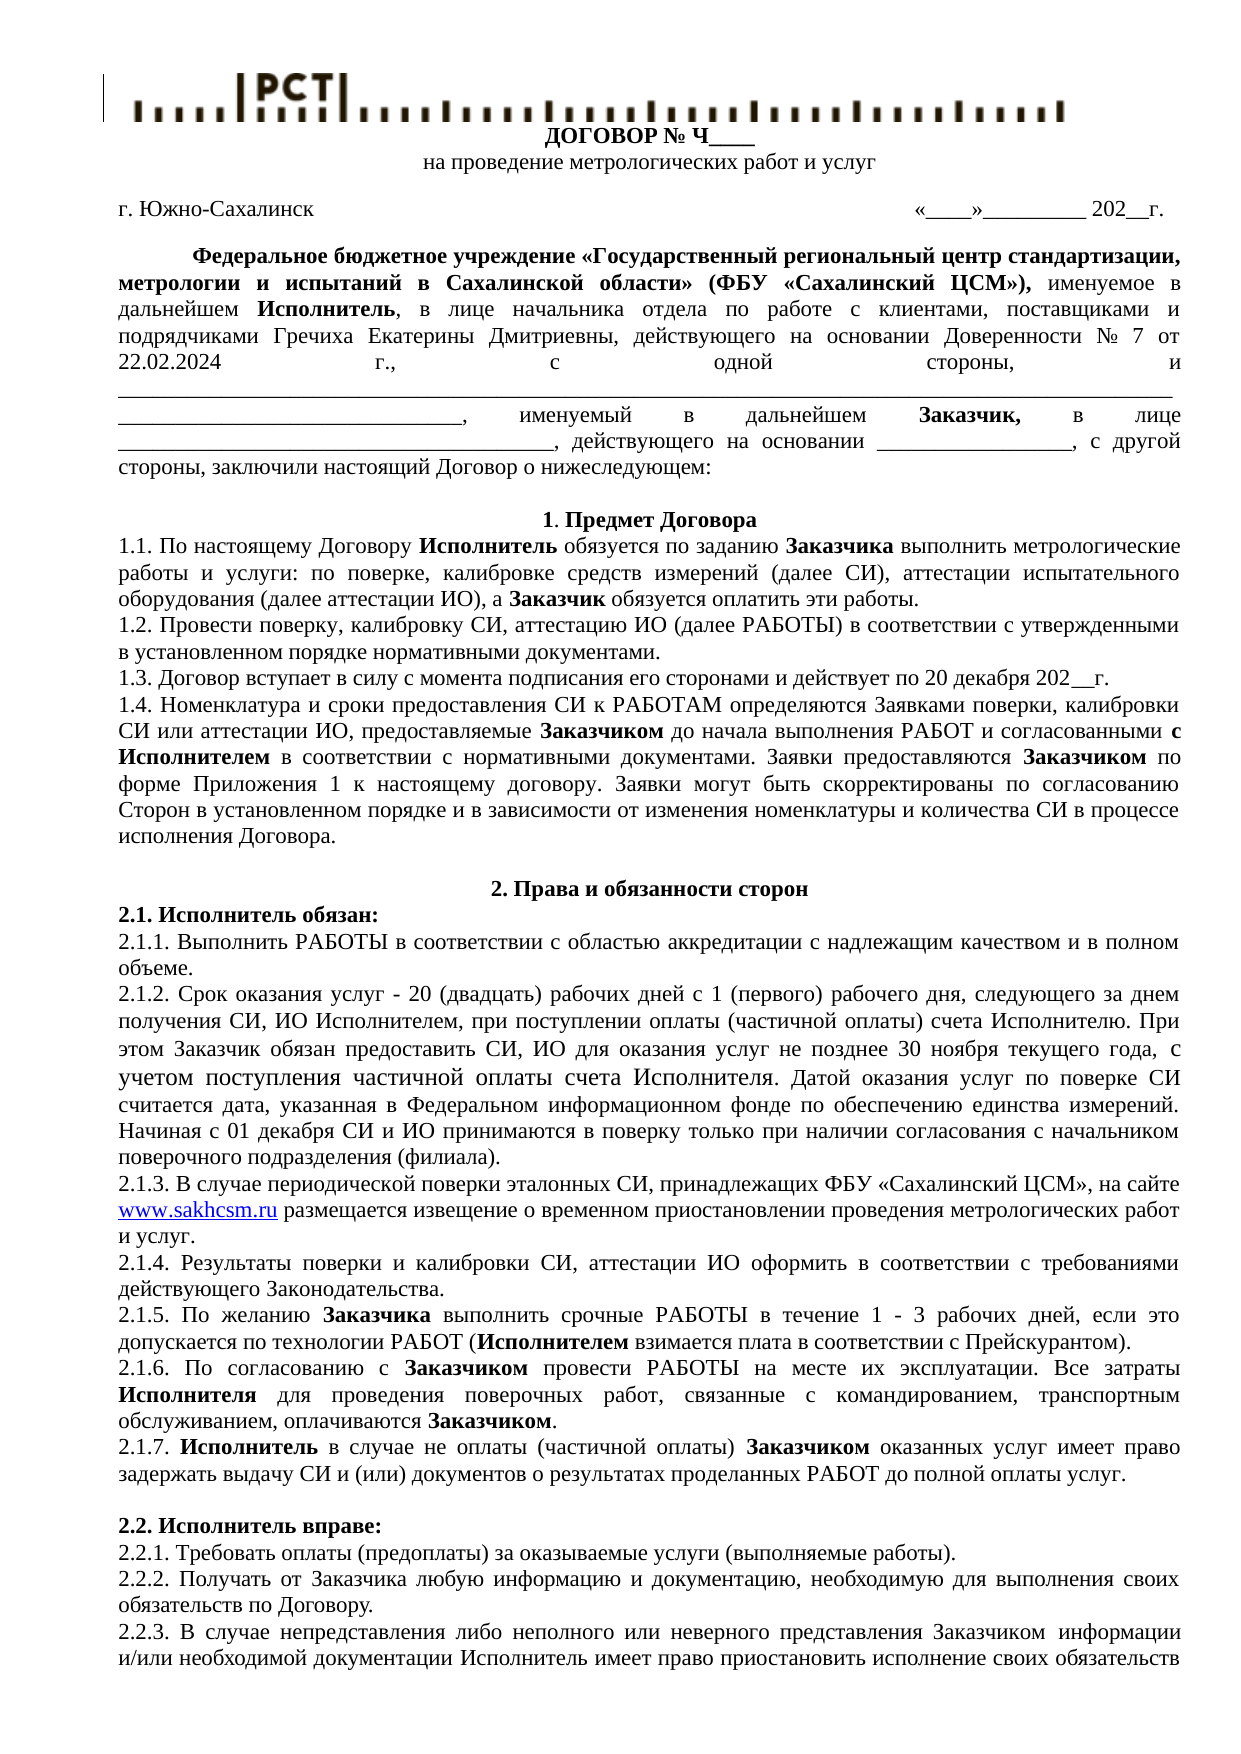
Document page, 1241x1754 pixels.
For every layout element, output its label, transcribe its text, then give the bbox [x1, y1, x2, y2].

text 2. Права и обязанности сторон [118, 875, 1181, 901]
text 2.2.1. Требовать оплаты (предоплаты) за оказываемые услуги (выполняемые работы). [118, 1539, 1181, 1565]
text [118, 1618, 1181, 1671]
text 2.1.3. В случае периодической поверки эталонных СИ, принадлежащих ФБУ «Сахалинский ЦСМ», на сайте www.sakhcsm.ru размещается извещение о временном приостановлении проведения метрологических работ и услуг. [118, 1170, 1181, 1249]
text Федеральное бюджетное учреждение «Государственный региональный центр стандартизации, метрологии и испытаний в Сахалинской области» (ФБУ «Сахалинский ЦСМ»), именуемое в дальнейшем Исполнитель, в лице начальника отдела по работе с клиентами, поставщиками и подрядчиками Гречиха Екатерины Дмитриевны, действующего на основании Доверенности № 7 от 22.02.2024 г., с одной стороны, и __________________________________________________________________________________________________________________________, именуемый в дальнейшем Заказчик, в лице ______________________________________, действующего на основании _________________, с другой стороны, заключили настоящий Договор о нижеследующем: [118, 243, 1181, 480]
text 2.2.2. Получать от Заказчика любую информацию и документацию, необходимую для выполнения своих обязательств по Договору. [118, 1565, 1181, 1618]
text г. Южно-Сахалинск «____»_________ 202__г. [118, 195, 1181, 222]
text 2.1. Исполнитель обязан: [118, 901, 1181, 928]
text ДОГОВОР № Ч____ [118, 122, 1181, 148]
text 1.2. Провести поверку, калибровку СИ, аттестацию ИО (далее РАБОТЫ) в соответствии с утвержденными в установленном порядке нормативными документами. [118, 612, 1181, 664]
text 2.1.2. Срок оказания услуг - 20 (двадцать) рабочих дней с 1 (первого) рабочего дня, следующего за днем получения СИ, ИО Исполнителем, при поступлении оплаты (частичной оплаты) счета Исполнителю. При этом Заказчик обязан предоставить СИ, ИО для оказания услуг не позднее 30 ноября текущего года, с учетом поступления частичной оплаты счета Исполнителя. Датой оказания услуг по поверке СИ считается дата, указанная в Федеральном информационном фонде по обеспечению единства измерений. Начиная с 01 декабря СИ и ИО принимаются в поверку только при наличии согласования с начальником поверочного подразделения (филиала). [118, 981, 1181, 1170]
text 2.2. Исполнитель вправе: [118, 1512, 1181, 1539]
text на проведение метрологических работ и услуг [118, 148, 1181, 174]
text 2.1.4. Результаты поверки и калибровки СИ, аттестации ИО оформить в соответствии с требованиями действующего Законодательства. [118, 1249, 1181, 1302]
picture [118, 73, 1081, 122]
text 2.1.1. Выполнить РАБОТЫ в соответствии с областью аккредитации с надлежащим качеством и в полном объеме. [118, 928, 1181, 981]
text 2.1.6. По согласованию с Заказчиком провести РАБОТЫ на месте их эксплуатации. Все затраты Исполнителя для проведения поверочных работ, связанные с командированием, транспортным обслуживанием, оплачиваются Заказчиком. [118, 1354, 1181, 1433]
text 1.1. По настоящему Договору Исполнитель обязуется по заданию Заказчика выполнить метрологические работы и услуги: по поверке, калибровке средств измерений (далее СИ), аттестации испытательного оборудования (далее аттестации ИО), а Заказчик обязуется оплатить эти работы. [118, 532, 1181, 612]
text 2.1.5. По желанию Заказчика выполнить срочные РАБОТЫ в течение 1 - 3 рабочих дней, если это допускается по технологии РАБОТ (Исполнителем взимается плата в соответствии с Прейскурантом). [118, 1302, 1181, 1354]
text 1.4. Номенклатура и сроки предоставления СИ к РАБОТАМ определяются Заявками поверки, калибровки СИ или аттестации ИО, предоставляемые Заказчиком до начала выполнения РАБОТ и согласованными с Исполнителем в соответствии с нормативными документами. Заявки предоставляются Заказчиком по форме Приложения 1 к настоящему договору. Заявки могут быть скорректированы по согласованию Сторон в установленном порядке и в зависимости от изменения номенклатуры и количества СИ в процессе исполнения Договора. [118, 691, 1181, 849]
text 1. Предмет Договора [118, 506, 1181, 532]
text 2.1.7. Исполнитель в случае не оплаты (частичной оплаты) Заказчиком оказанных услуг имеет право задержать выдачу СИ и (или) документов о результатах проделанных РАБОТ до полной оплаты услуг. [118, 1433, 1181, 1486]
text 1.3. Договор вступает в силу с момента подписания его сторонами и действует по 20 декабря 202__г. [118, 664, 1181, 691]
